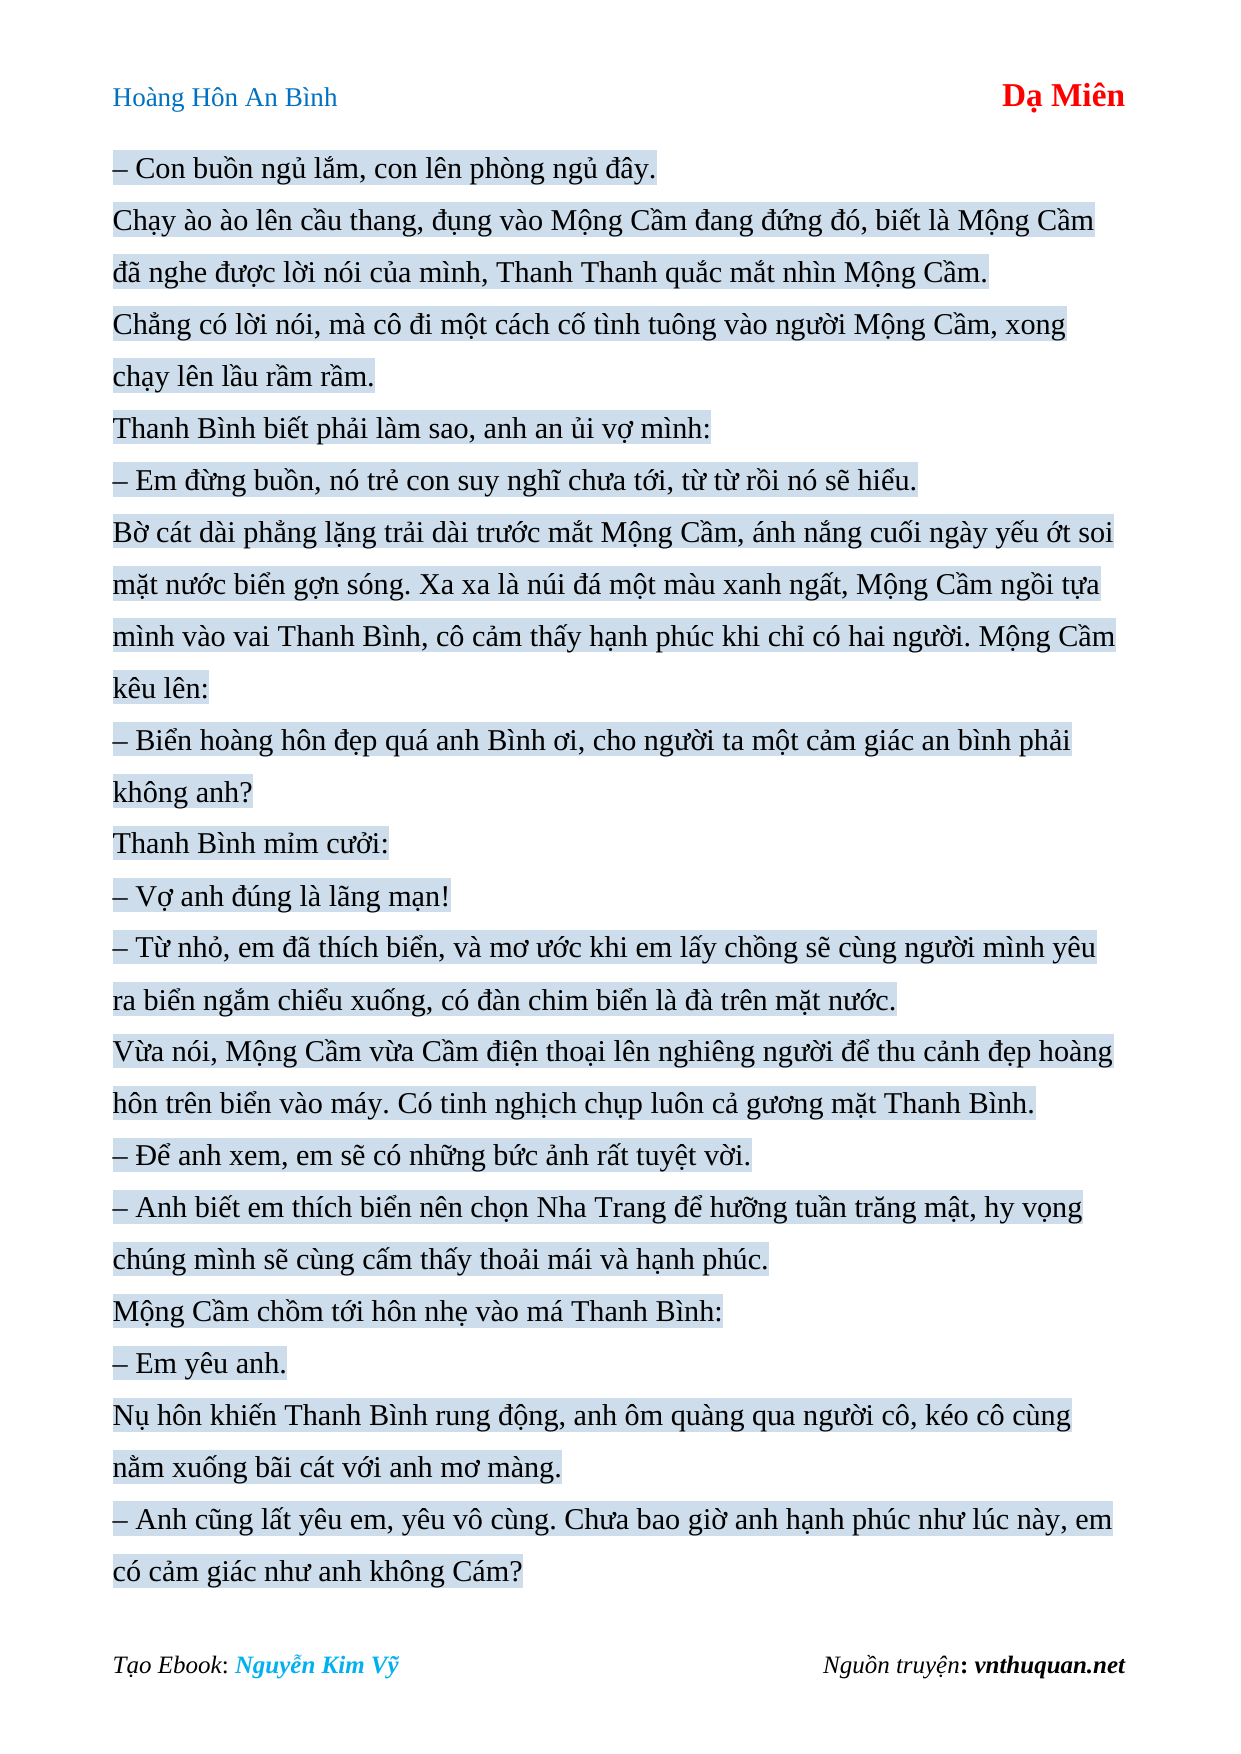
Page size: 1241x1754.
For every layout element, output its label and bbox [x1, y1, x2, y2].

text [112, 150, 1128, 1588]
